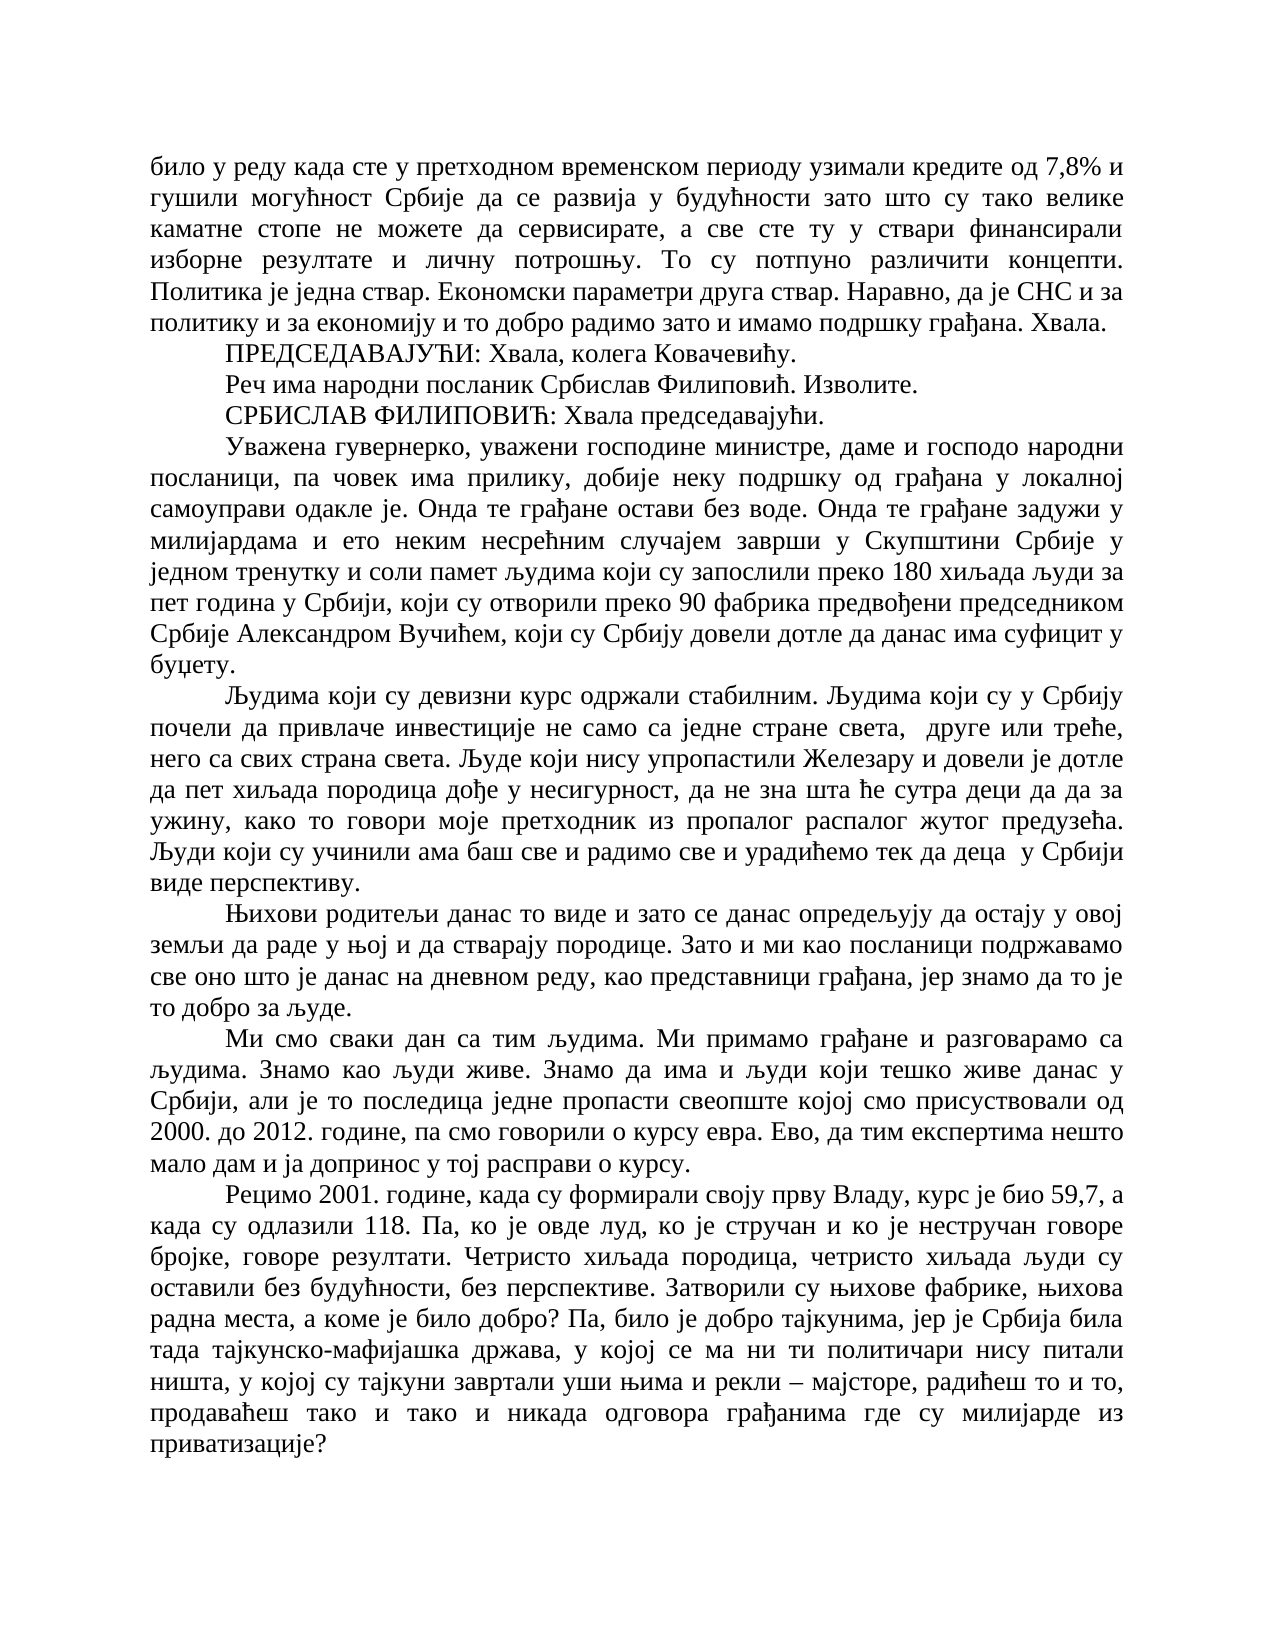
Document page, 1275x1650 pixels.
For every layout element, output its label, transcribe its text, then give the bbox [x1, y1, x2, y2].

text ПРЕДСЕДАВАЈУЋИ: Хвала, колега Ковачевићу. [150, 337, 1125, 368]
text Рецимо 2001. године, када су формирали своју прву Владу, курс је био 59,7, а када су одлазили 118. Па, ко је овде луд, ко је стручан и ко је нестручан говоре бројке, говоре резултати. Четристо хиљада породица, четристо хиљада људи су оставили без будућности, без перспективе. Затворили су њихове фабрике, њихова радна места, а коме је било добро? Па, било је добро тајкунима, јер је Србија била тада тајкунско-мафијашка држава, у којој се ма ни ти политичари нису питали ништа, у којој су тајкуни завртали уши њима и рекли – мајсторе, радићеш то и то, продаваћеш тако и тако и никада одговора грађанима где су милијарде из приватизације? [150, 1178, 1125, 1458]
text Уважена гувернерко, уважени господине министре, даме и господо народни посланици, па човек има прилику, добије неку подршку од грађана у локалној самоуправи одакле је. Онда те грађане остави без воде. Онда те грађане задужи у милијардама и ето неким несрећним случајем заврши у Скупштини Србије у једном тренутку и соли памет људима који су запослили преко 180 хиљада људи за пет година у Србији, који су отворили преко 90 фабрика предвођени председником Србије Александром Вучићем, који су Србију довели дотле да данас има суфицит у буџету. [150, 430, 1125, 679]
text Људима који су девизни курс одржали стабилним. Људима који су у Србију почели да привлаче инвестиције не само са једне стране света, друге или треће, него са свих страна света. Људе који нису упропастили Железару и довели је дотле да пет хиљада породица дође у несигурност, да не зна шта ће сутра деци да да за ужину, како то говори моје претходник из пропалог распалог жутог предузећа. Људи који су учинили ама баш све и радимо све и урадићемо тек да деца у Србији виде перспективу. [150, 679, 1125, 897]
text Ми смо сваки дан са тим људима. Ми примамо грађане и разговарамо са људима. Знамо као људи живе. Знамо да има и људи који тешко живе данас у Србији, али је то последица једне пропасти свеопште којој смо присуствовали од 2000. до 2012. године, па смо говорили о курсу евра. Ево, да тим експертима нешто мало дам и ја допринос у тој расправи о курсу. [150, 1022, 1125, 1178]
text СРБИСЛАВ ФИЛИПОВИЋ: Хвала председавајући. [150, 399, 1125, 430]
text Њихови родитељи данас то виде и зато се данас опредељују да остају у овој земљи да раде у њој и да стварају породице. Зато и ми као посланици подржавамо све оно што је данас на дневном реду, као представници грађана, јер знамо да то је то добро за људе. [150, 897, 1125, 1022]
text Реч има народни посланик Србислав Филиповић. Изволите. [150, 368, 1125, 399]
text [150, 150, 1125, 337]
